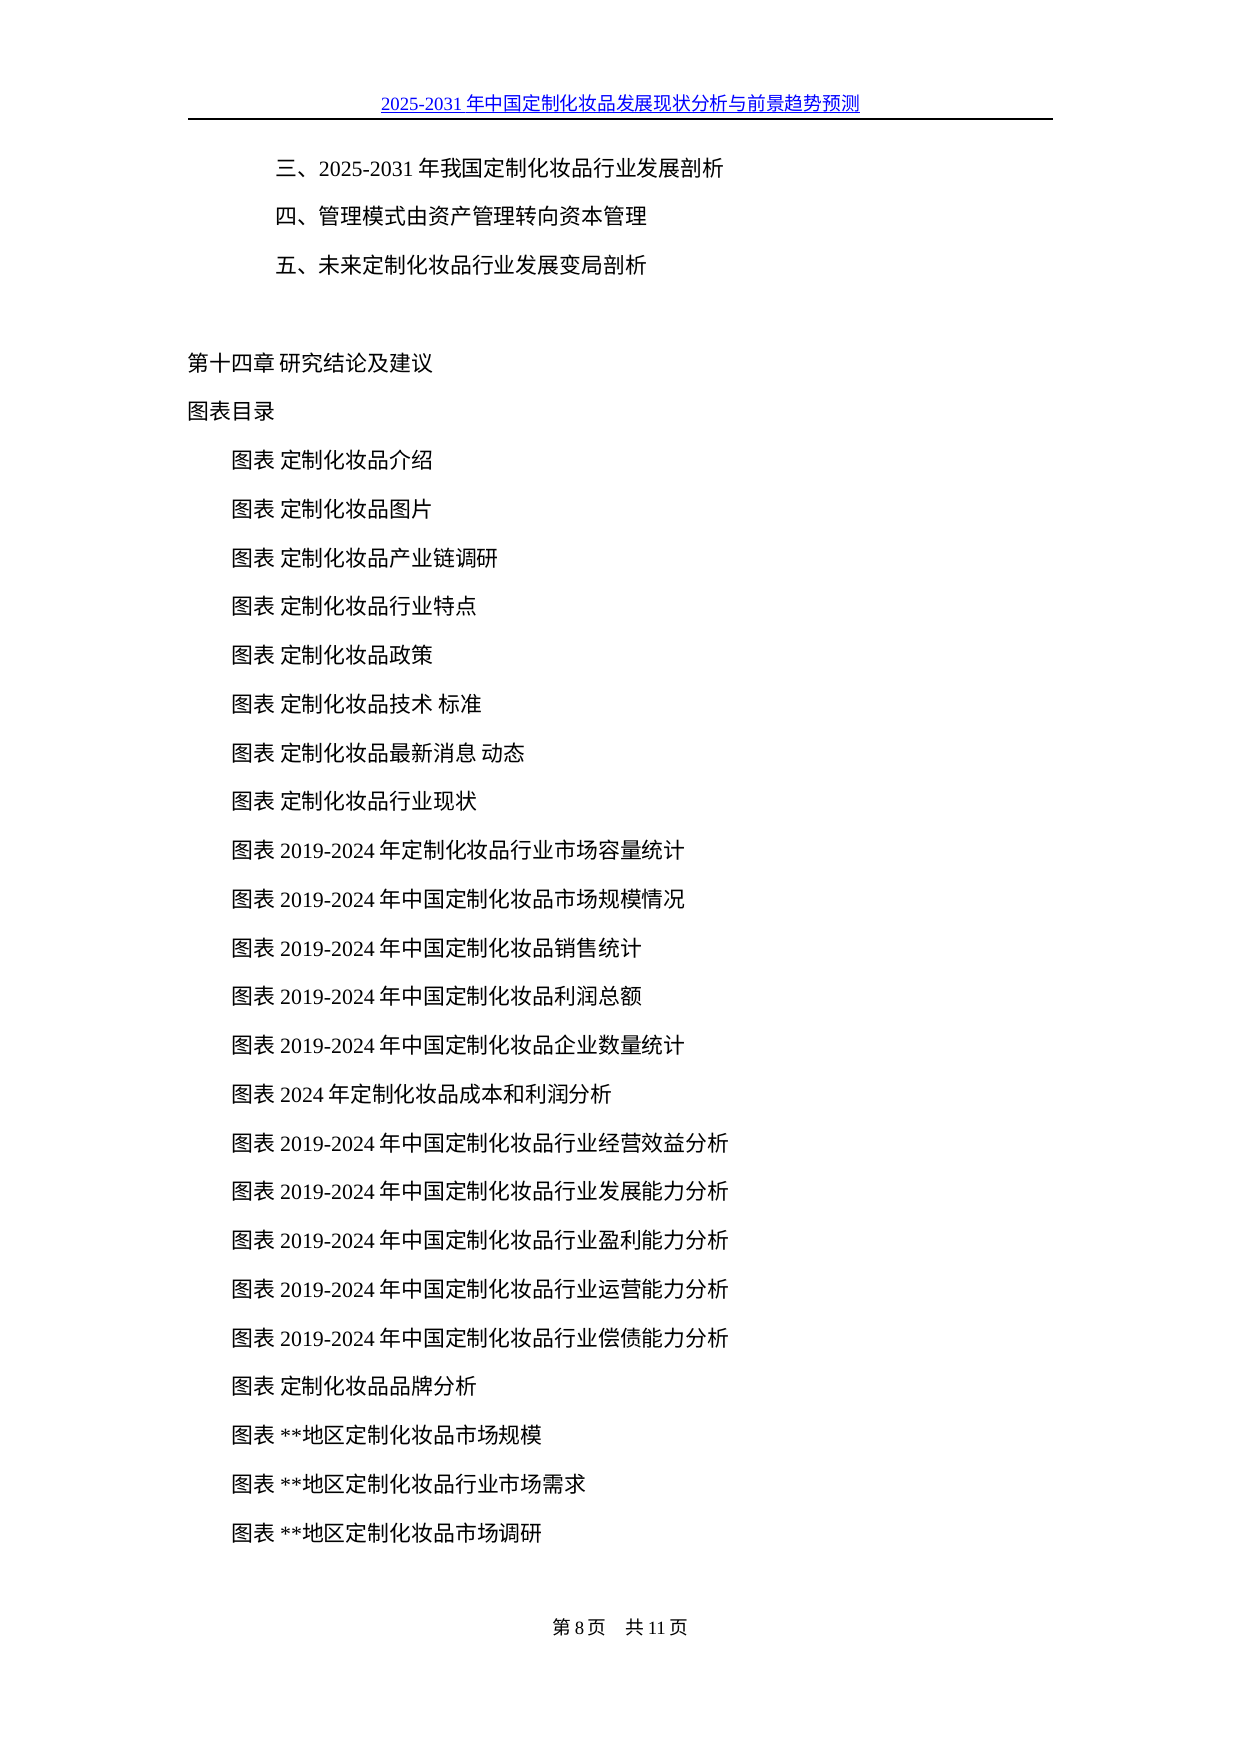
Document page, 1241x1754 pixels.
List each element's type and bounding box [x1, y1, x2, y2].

text [187, 150, 1053, 1548]
